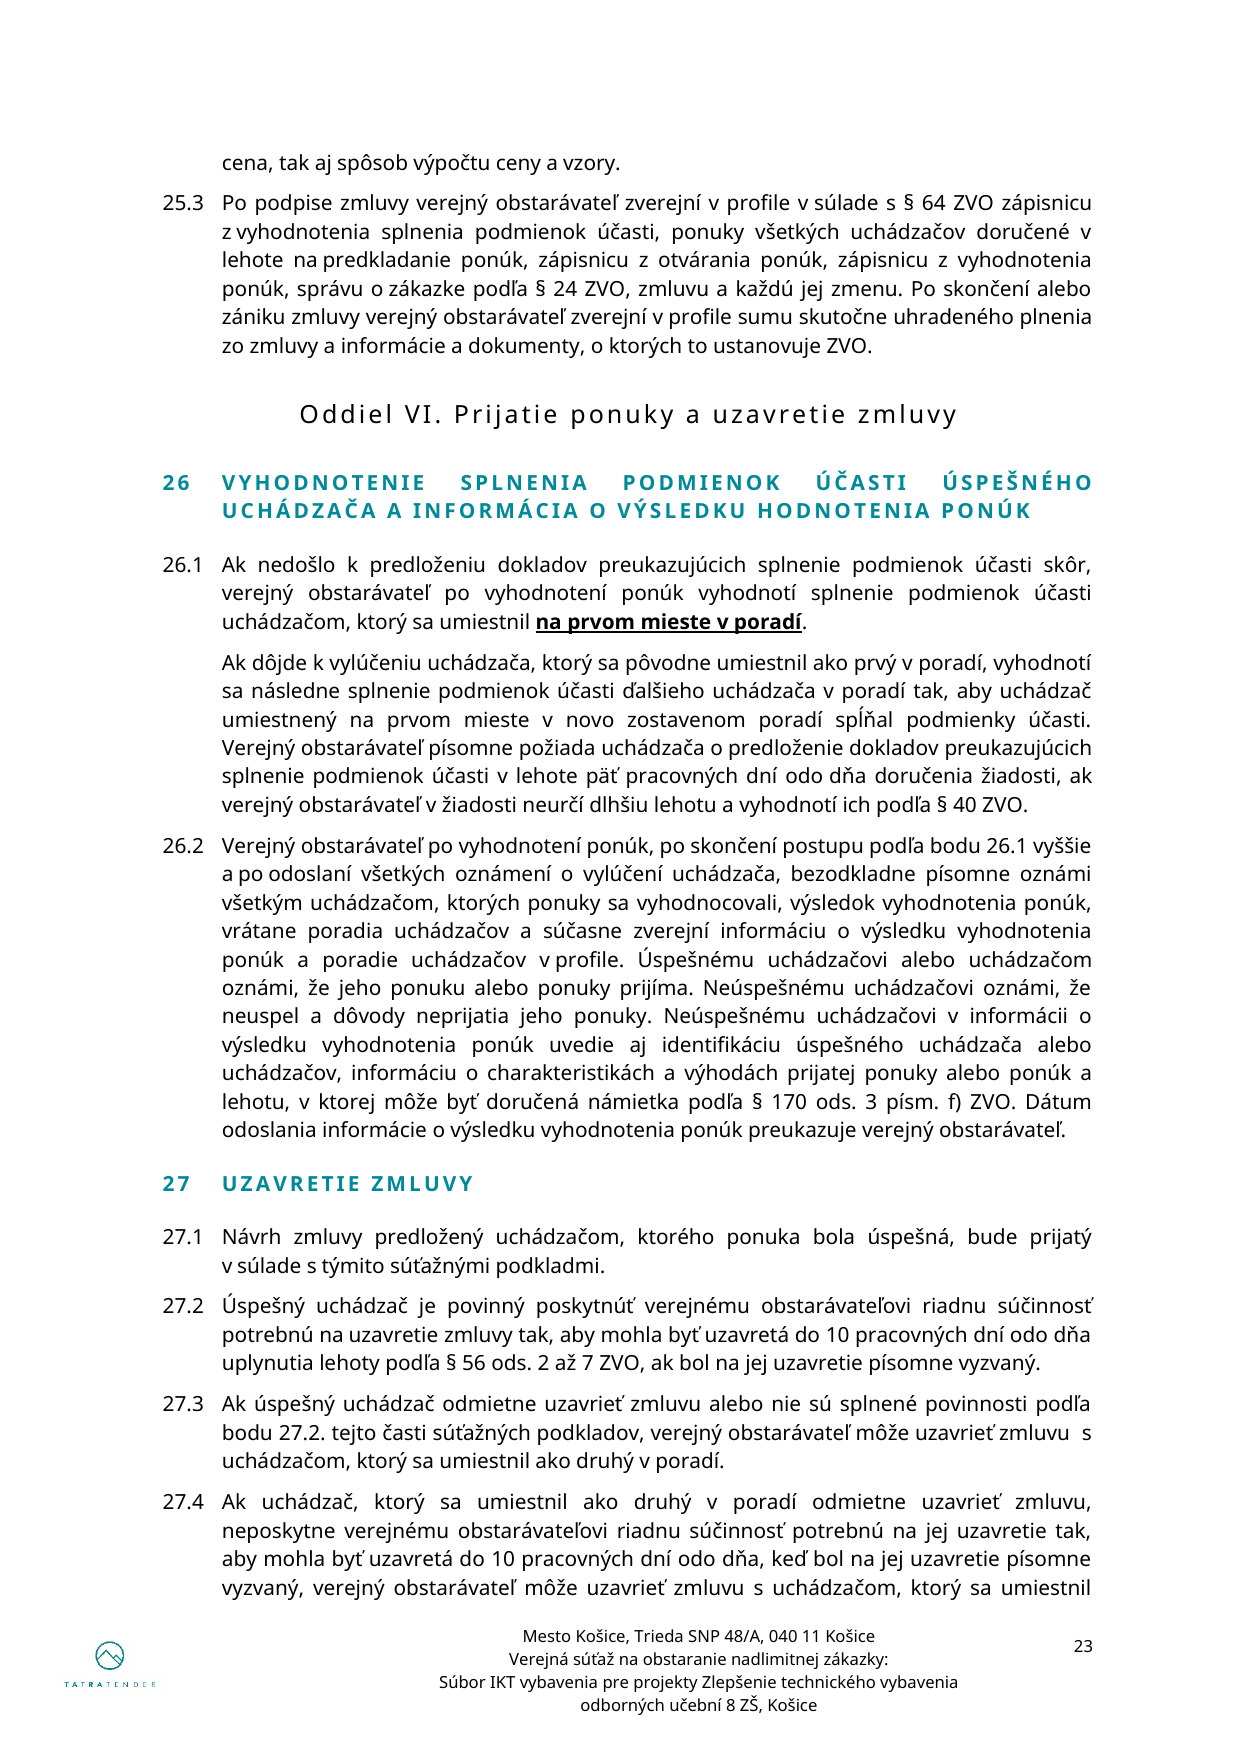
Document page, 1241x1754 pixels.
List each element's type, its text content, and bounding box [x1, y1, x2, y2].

subtitle Úspešný uchádzač je povinný poskytnúť verejnému obstarávateľovi riadnu súčinnosť potrebnú na uzavretie zmluvy tak, aby mohla byť uzavretá do 10 pracovných dní odo dňa uplynutia lehoty podľa § 56 ods. 2 až 7 ZVO, ak bol na jej uzavretie písomne vyzvaný. [162, 1292, 1093, 1377]
subtitle Ak úspešný uchádzač odmietne uzavrieť zmluvu alebo nie sú splnené povinnosti podľa bodu 27.2. tejto časti súťažných podkladov, verejný obstarávateľ môže uzavrieť zmluvu s uchádzačom, ktorý sa umiestnil ako druhý v poradí. [162, 1389, 1093, 1475]
text Uzavretie zmluvy [162, 1169, 1093, 1197]
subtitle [162, 1487, 1093, 1601]
text Oddiel VI. Prijatie ponuky a uzavretie zmluvy [162, 397, 1093, 431]
picture [43, 1617, 176, 1711]
text Vyhodnotenie splnenia podmienok účasti úspešného uchádzača a informácia o výsledku hodnotenia ponúk [162, 468, 1093, 525]
subtitle Ak nedošlo k predloženiu dokladov preukazujúcich splnenie podmienok účasti skôr, verejný obstarávateľ po vyhodnotení ponúk vyhodnotí splnenie podmienok účasti uchádzačom, ktorý sa umiestnil na prvom mieste v poradí. [162, 550, 1093, 635]
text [222, 148, 1093, 176]
subtitle Návrh zmluvy predložený uchádzačom, ktorého ponuka bola úspešná, bude prijatý v súlade s týmito súťažnými podkladmi. [162, 1222, 1093, 1279]
subtitle Po podpise zmluvy verejný obstarávateľ zverejní v profile v súlade s § 64 ZVO zápisnicu z vyhodnotenia splnenia podmienok účasti, ponuky všetkých uchádzačov doručené v lehote na predkladanie ponúk, zápisnicu z otvárania ponúk, zápisnicu z vyhodnotenia ponúk, správu o zákazke podľa § 24 ZVO, zmluvu a každú jej zmenu. Po skončení alebo zániku zmluvy verejný obstarávateľ zverejní v profile sumu skutočne uhradeného plnenia zo zmluvy a informácie a dokumenty, o ktorých to ustanovuje ZVO. [162, 188, 1093, 359]
subtitle Ak dôjde k vylúčeniu uchádzača, ktorý sa pôvodne umiestnil ako prvý v poradí, vyhodnotí sa následne splnenie podmienok účasti ďalšieho uchádzača v poradí tak, aby uchádzač umiestnený na prvom mieste v novo zostavenom poradí spĺňal podmienky účasti. Verejný obstarávateľ písomne požiada uchádzača o predloženie dokladov preukazujúcich splnenie podmienok účasti v lehote päť pracovných dní odo dňa doručenia žiadosti, ak verejný obstarávateľ v žiadosti neurčí dlhšiu lehotu a vyhodnotí ich podľa § 40 ZVO. [222, 648, 1093, 818]
subtitle Verejný obstarávateľ po vyhodnotení ponúk, po skončení postupu podľa bodu 26.1 vyššie a po odoslaní všetkých oznámení o vylúčení uchádzača, bezodkladne písomne oznámi všetkým uchádzačom, ktorých ponuky sa vyhodnocovali, výsledok vyhodnotenia ponúk, vrátane poradia uchádzačov a súčasne zverejní informáciu o výsledku vyhodnotenia ponúk a poradie uchádzačov v profile. Úspešnému uchádzačovi alebo uchádzačom oznámi, že jeho ponuku alebo ponuky prijíma. Neúspešnému uchádzačovi oznámi, že neuspel a dôvody neprijatia jeho ponuky. Neúspešnému uchádzačovi v informácii o výsledku vyhodnotenia ponúk uvedie aj identifikáciu úspešného uchádzača alebo uchádzačov, informáciu o charakteristikách a výhodách prijatej ponuky alebo ponúk a lehotu, v ktorej môže byť doručená námietka podľa § 170 ods. 3 písm. f) ZVO. Dátum odoslania informácie o výsledku vyhodnotenia ponúk preukazuje verejný obstarávateľ. [162, 831, 1093, 1144]
